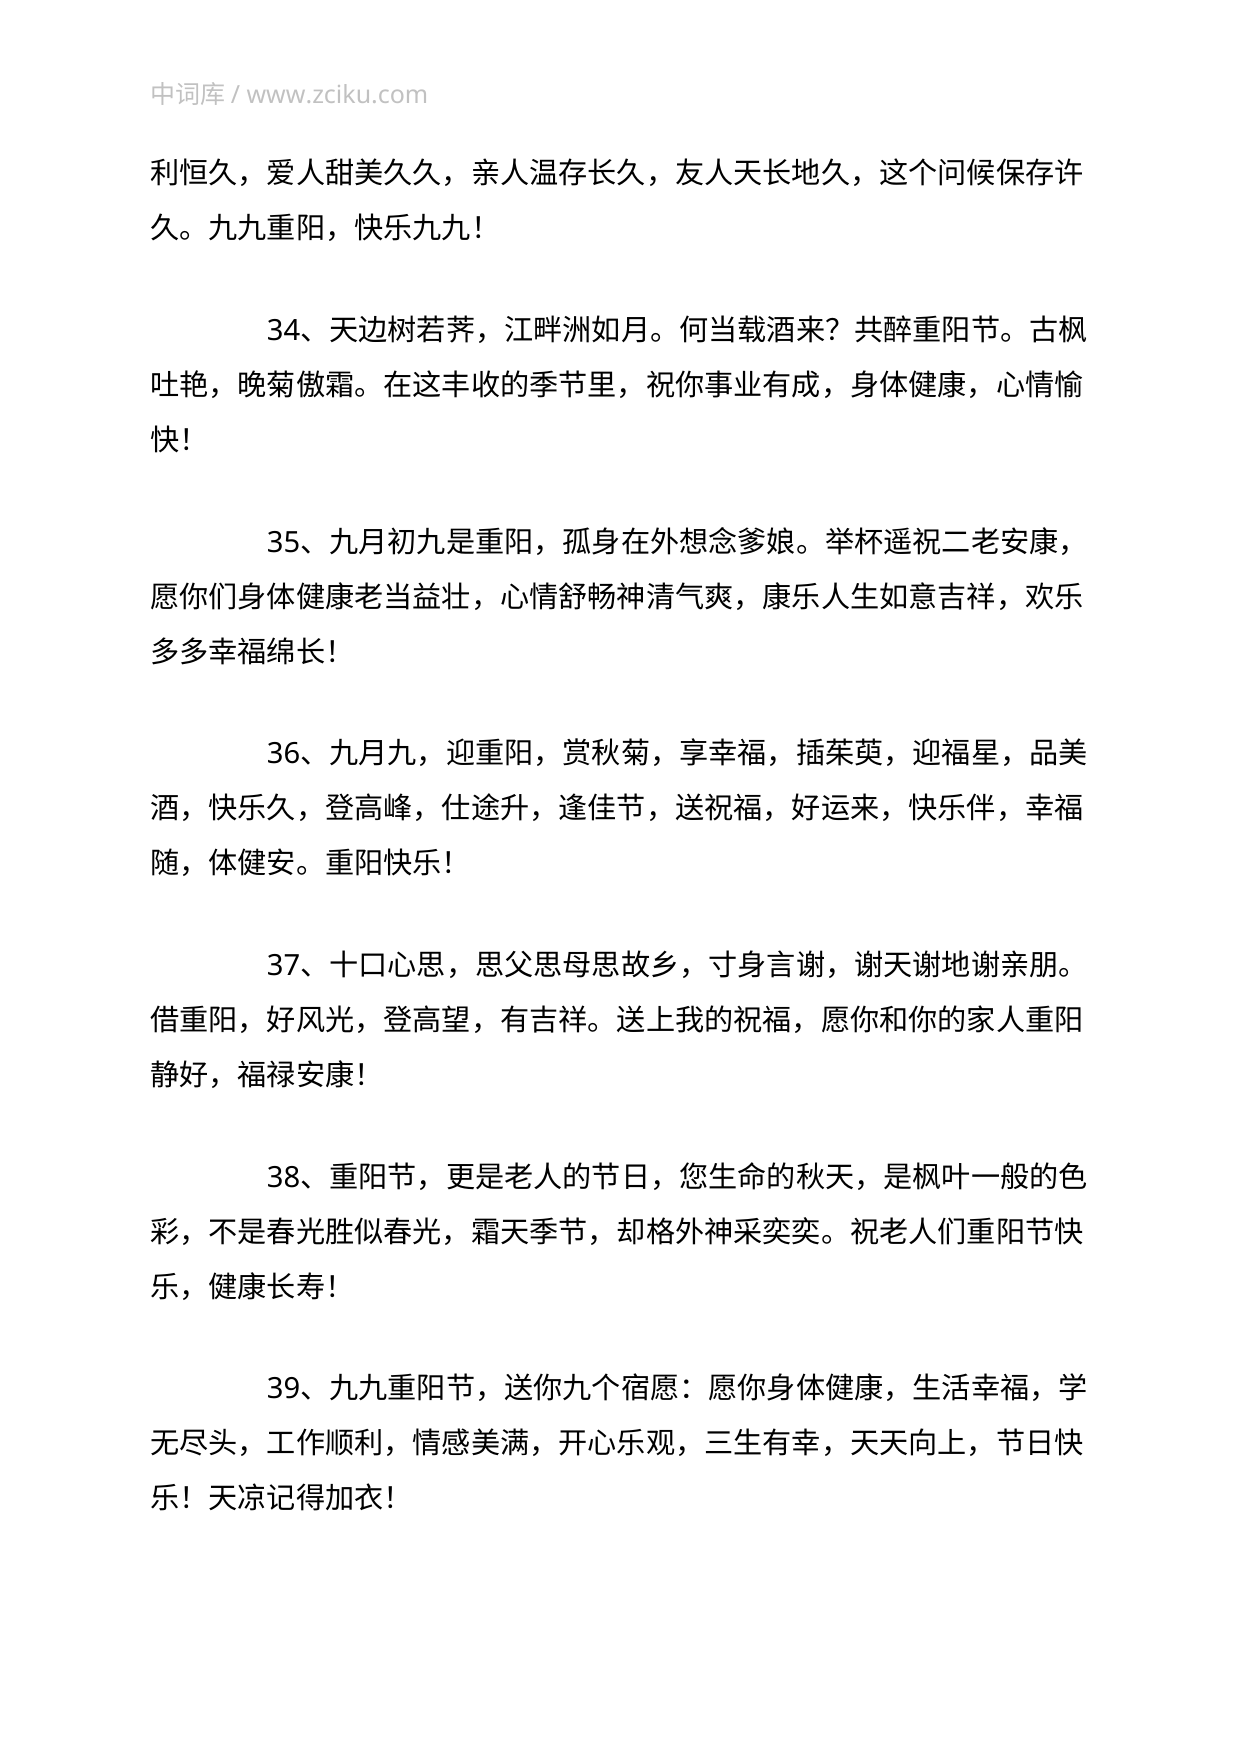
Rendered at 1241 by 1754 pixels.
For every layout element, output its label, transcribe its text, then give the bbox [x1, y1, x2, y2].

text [150, 150, 1090, 247]
text 38、重阳节，更是老人的节日，您生命的秋天，是枫叶一般的色彩，不是春光胜似春光，霜天季节，却格外神采奕奕。祝老人们重阳节快乐，健康长寿！ [150, 1153, 1090, 1306]
text 35、九月初九是重阳，孤身在外想念爹娘。举杯遥祝二老安康，愿你们身体健康老当益壮，心情舒畅神清气爽，康乐人生如意吉祥，欢乐多多幸福绵长！ [150, 518, 1090, 671]
text 34、天边树若荠，江畔洲如月。何当载酒来？共醉重阳节。古枫吐艳，晚菊傲霜。在这丰收的季节里，祝你事业有成，身体健康，心情愉快！ [150, 307, 1090, 459]
text 37、十口心思，思父思母思故乡，寸身言谢，谢天谢地谢亲朋。借重阳，好风光，登高望，有吉祥。送上我的祝福，愿你和你的家人重阳静好，福禄安康！ [150, 942, 1090, 1094]
text 36、九月九，迎重阳，赏秋菊，享幸福，插茱萸，迎福星，品美酒，快乐久，登高峰，仕途升，逢佳节，送祝福，好运来，快乐伴，幸福随，体健安。重阳快乐！ [150, 730, 1090, 882]
text 39、九九重阳节，送你九个宿愿：愿你身体健康，生活幸福，学无尽头，工作顺利，情感美满，开心乐观，三生有幸，天天向上，节日快乐！天凉记得加衣！ [150, 1365, 1090, 1517]
